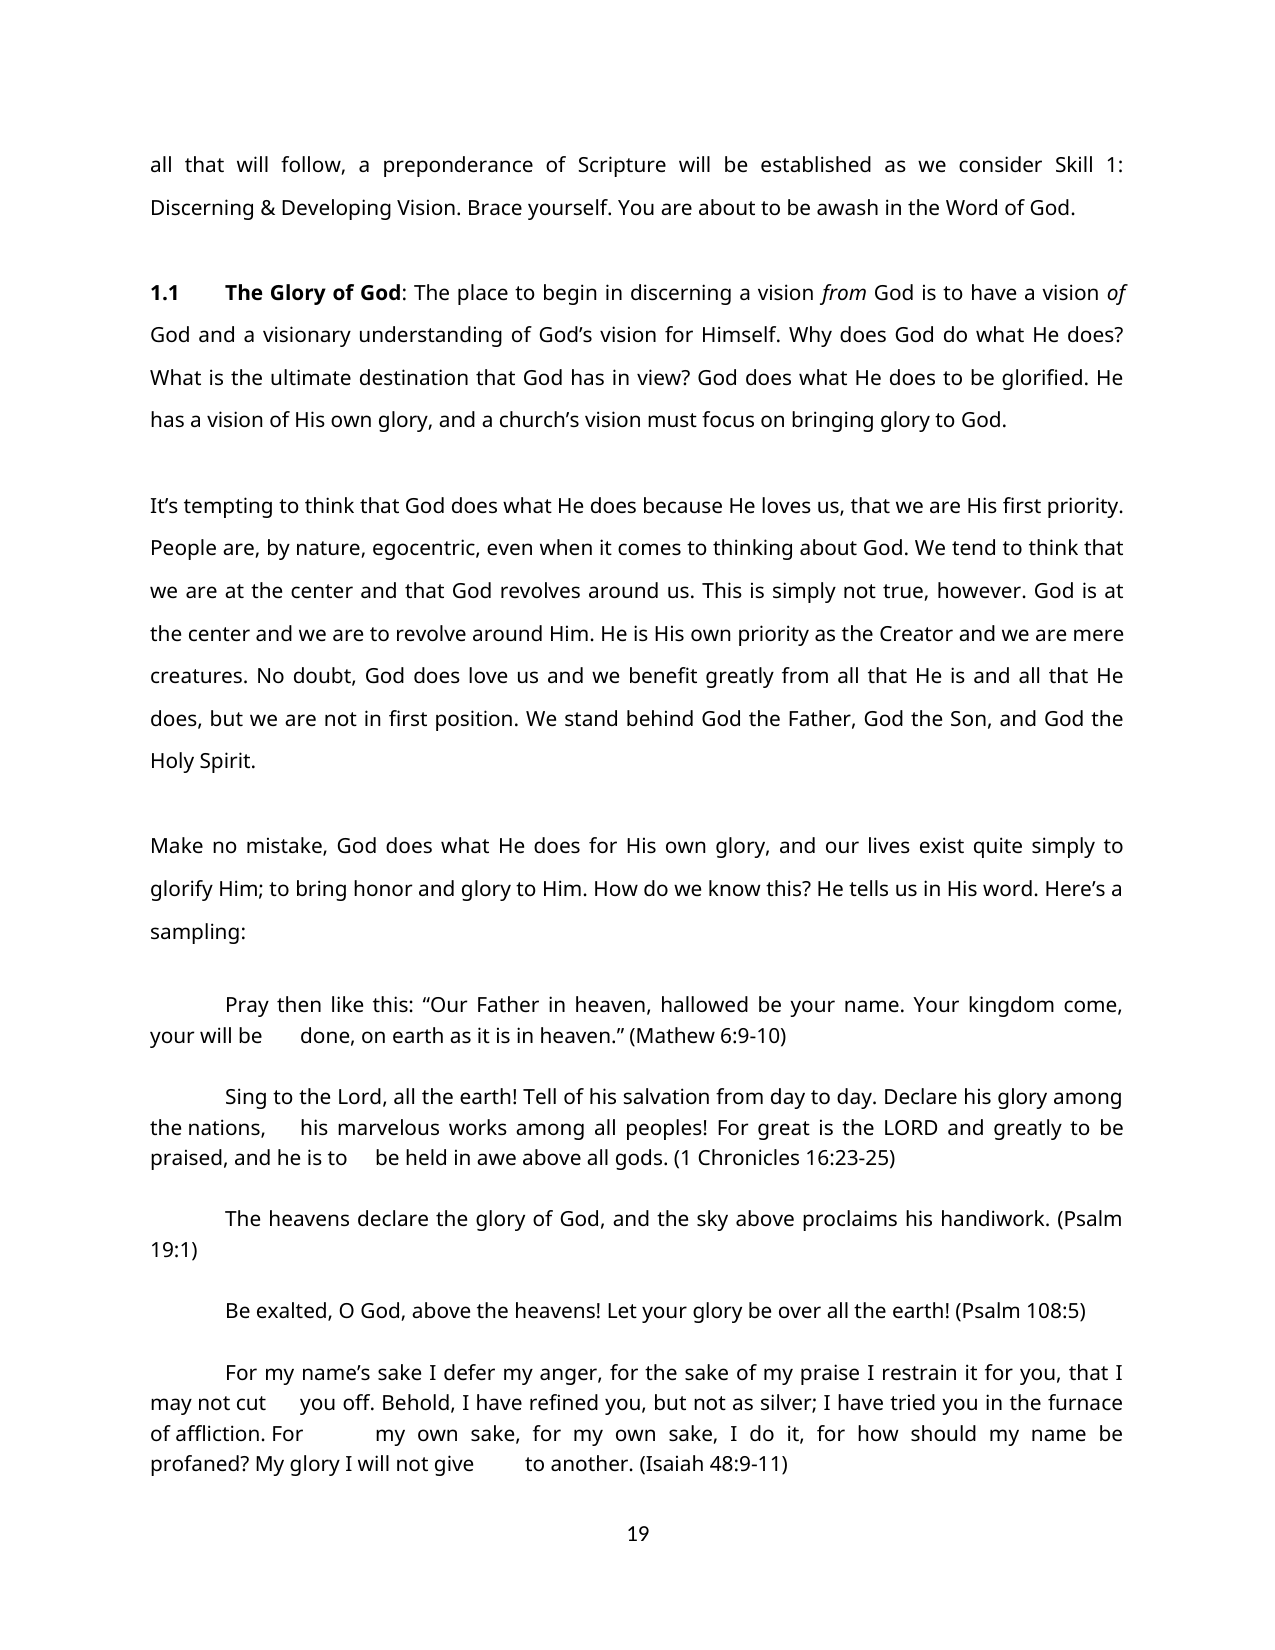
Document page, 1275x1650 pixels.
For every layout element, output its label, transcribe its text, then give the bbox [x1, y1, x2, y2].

text The heavens declare the glory of God, and the sky above proclaims his handiwork. (Psalm 19:1) [150, 1204, 1125, 1263]
text 1.1 The Glory of God: The place to begin in discerning a vision from God is to have a vision of God and a visionary understanding of God’s vision for Himself. Why does God do what He does? What is the ultimate destination that God has in view? God does what He does to be glorified. He has a vision of His own glory, and a church’s vision must focus on bringing glory to God. [150, 278, 1125, 434]
text It’s tempting to think that God does what He does because He loves us, that we are His first priority. People are, by nature, egocentric, even when it comes to thinking about God. We tend to think that we are at the center and that God revolves around us. This is simply not true, however. God is at the center and we are to revolve around Him. He is His own priority as the Creator and we are mere creatures. No doubt, God does love us and we benefit greatly from all that He is and all that He does, but we are not in first position. We stand behind God the Father, God the Son, and God the Holy Spirit. [150, 491, 1125, 775]
text Sing to the Lord, all the earth! Tell of his salvation from day to day. Declare his glory among the nations, his marvelous works among all peoples! For great is the LORD and greatly to be praised, and he is to be held in awe above all gods. (1 Chronicles 16:23-25) [150, 1082, 1125, 1172]
text Make no mistake, God does what He does for His own glory, and our lives exist quite simply to glorify Him; to bring honor and glory to Him. How do we know this? He tells us in His word. Here’s a sampling: [150, 832, 1125, 945]
text Pray then like this: “Our Father in heaven, hallowed be your name. Your kingdom come, your will be done, on earth as it is in heaven.” (Mathew 6:9-10) [150, 990, 1125, 1049]
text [150, 150, 1125, 221]
text For my name’s sake I defer my anger, for the sake of my praise I restrain it for you, that I may not cut you off. Behold, I have refined you, but not as silver; I have tried you in the furnace of affliction. For my own sake, for my own sake, I do it, for how should my name be profaned? My glory I will not give to another. (Isaiah 48:9-11) [150, 1358, 1125, 1478]
text Be exalted, O God, above the heavens! Let your glory be over all the earth! (Psalm 108:5) [150, 1296, 1125, 1325]
